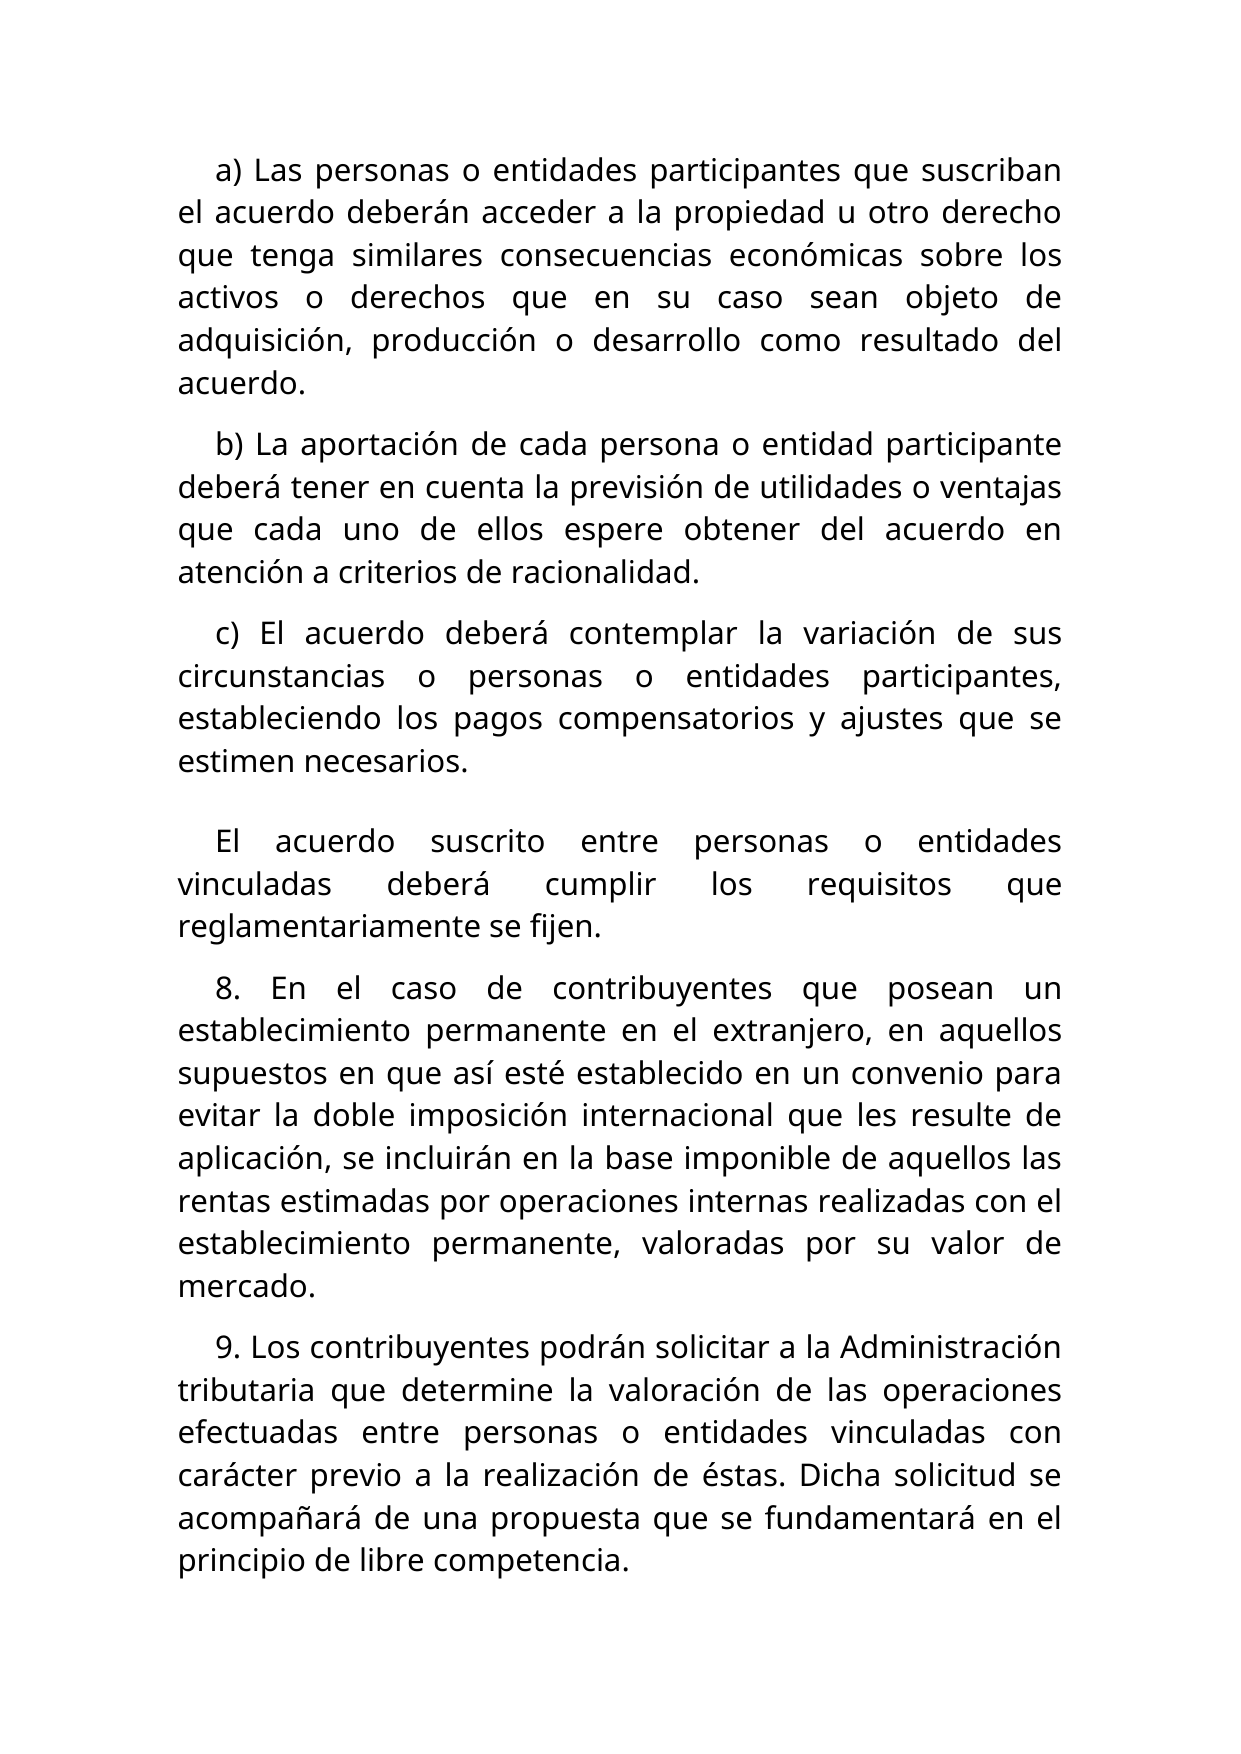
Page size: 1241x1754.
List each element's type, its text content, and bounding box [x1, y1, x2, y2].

text a) Las personas o entidades participantes que suscriban el acuerdo deberán acceder a la propiedad u otro derecho que tenga similares consecuencias económicas sobre los activos o derechos que en su caso sean objeto de adquisición, producción o desarrollo como resultado del acuerdo. [177, 148, 1063, 403]
text b) La aportación de cada persona o entidad participante deberá tener en cuenta la previsión de utilidades o ventajas que cada uno de ellos espere obtener del acuerdo en atención a criterios de racionalidad. [177, 422, 1063, 592]
text c) El acuerdo deberá contemplar la variación de sus circunstancias o personas o entidades participantes, estableciendo los pagos compensatorios y ajustes que se estimen necesarios. [177, 611, 1063, 782]
text El acuerdo suscrito entre personas o entidades vinculadas deberá cumplir los requisitos que reglamentariamente se fijen. [177, 819, 1063, 947]
text 9. Los contribuyentes podrán solicitar a la Administración tributaria que determine la valoración de las operaciones efectuadas entre personas o entidades vinculadas con carácter previo a la realización de éstas. Dicha solicitud se acompañará de una propuesta que se fundamentará en el principio de libre competencia. [177, 1325, 1063, 1581]
text 8. En el caso de contribuyentes que posean un establecimiento permanente en el extranjero, en aquellos supuestos en que así esté establecido en un convenio para evitar la doble imposición internacional que les resulte de aplicación, se incluirán en la base imponible de aquellos las rentas estimadas por operaciones internas realizadas con el establecimiento permanente, valoradas por su valor de mercado. [177, 966, 1063, 1306]
